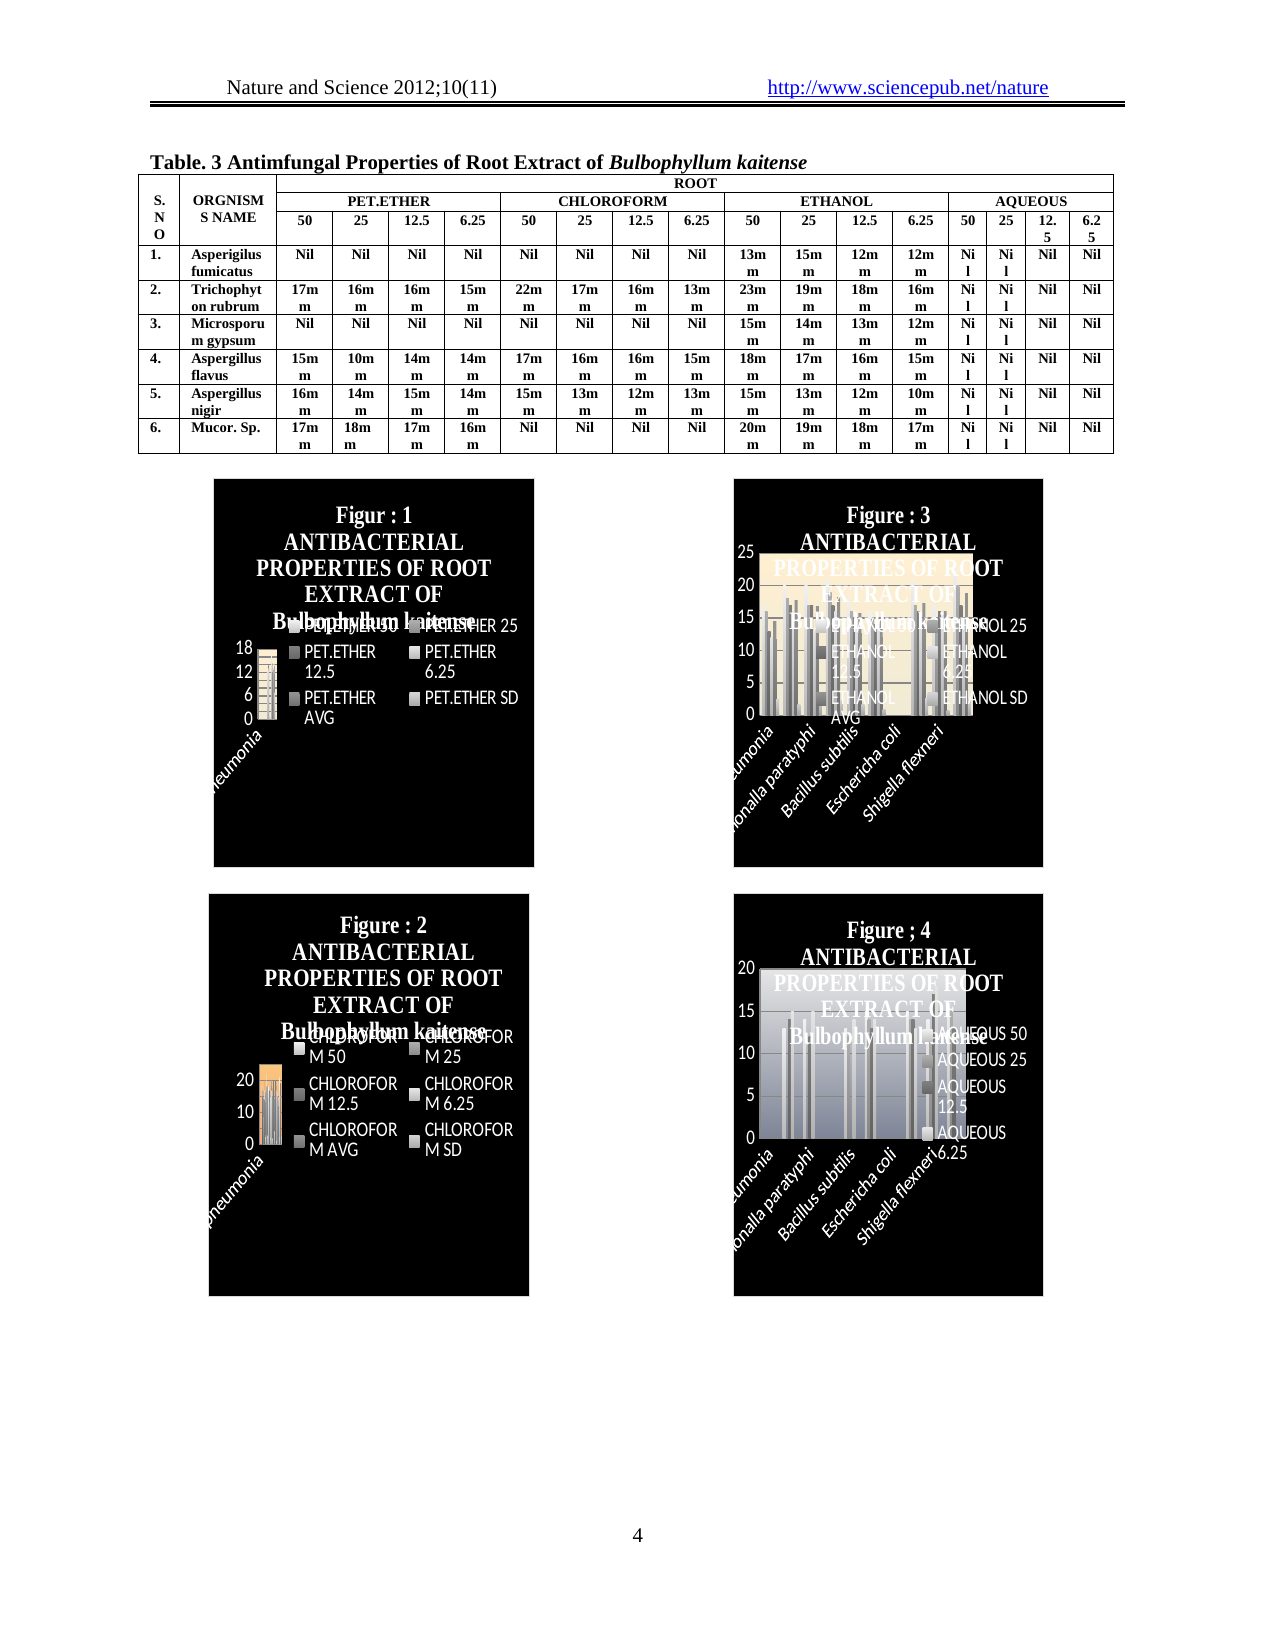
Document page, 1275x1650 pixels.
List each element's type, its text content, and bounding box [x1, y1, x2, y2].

table_cell 16mm [613, 350, 668, 383]
table_cell Trichophyton rubrum [180, 281, 276, 314]
table_cell Nil [445, 315, 500, 349]
table_cell Nil [949, 281, 986, 314]
table_cell Nil [669, 246, 724, 280]
table_header ORGNISMS NAME [180, 175, 276, 245]
table_cell 12mm [613, 385, 668, 418]
table_cell Nil [949, 315, 986, 349]
table_cell Nil [1026, 419, 1069, 453]
table_cell 13mm [837, 315, 892, 349]
table_cell Nil [1070, 419, 1113, 453]
table_cell 16mm [445, 419, 500, 453]
table_cell 15mm [669, 350, 724, 383]
table_cell 13mm [669, 385, 724, 418]
table_cell Nil [1026, 385, 1069, 418]
table_cell 15mm [725, 315, 780, 349]
table_cell 12.5 [837, 212, 892, 245]
table_cell 17mm [277, 419, 332, 453]
table_cell Nil [949, 246, 986, 280]
table_cell 6.25 [1070, 212, 1113, 245]
table_cell 16mm [277, 385, 332, 418]
table_cell 4. [139, 350, 179, 383]
table_cell 10mm [333, 350, 388, 383]
table_cell Nil [389, 246, 444, 280]
table_cell 16mm [613, 281, 668, 314]
table_cell CHLOROFORM [501, 193, 724, 211]
table_cell 15mm [893, 350, 948, 383]
table_cell Nil [333, 246, 388, 280]
table_cell 18mm [837, 419, 892, 453]
table_cell Asperigilus fumicatus [180, 246, 276, 280]
table_cell 16mm [557, 350, 612, 383]
table_cell 50 [501, 212, 556, 245]
table_cell Nil [949, 385, 986, 418]
table_cell 23mm [725, 281, 780, 314]
table_cell Nil [501, 419, 556, 453]
table_cell 15mm [445, 281, 500, 314]
table_cell 14mm [389, 350, 444, 383]
table_cell Nil [1070, 246, 1113, 280]
table_cell Nil [557, 246, 612, 280]
table_cell Nil [277, 246, 332, 280]
table_cell 12.5 [1026, 212, 1069, 245]
table_cell AQUEOUS [949, 193, 1113, 211]
table_cell 13mm [557, 385, 612, 418]
table_cell 17mm [781, 350, 836, 383]
table_cell 10mm [893, 385, 948, 418]
table_cell 12.5 [613, 212, 668, 245]
table_cell 5. [139, 385, 179, 418]
table_cell 25 [781, 212, 836, 245]
table_cell 14mm [333, 385, 388, 418]
table_cell 13mm [669, 281, 724, 314]
table_cell Mucor. Sp. [180, 419, 276, 453]
table_cell 1. [139, 246, 179, 280]
table_cell Nil [987, 385, 1025, 418]
table_cell 3. [139, 315, 179, 349]
table_cell 15mm [389, 385, 444, 418]
table_cell 15mm [501, 385, 556, 418]
table_cell Nil [1026, 246, 1069, 280]
table_cell 17mm [893, 419, 948, 453]
table_cell 15mm [781, 246, 836, 280]
table_cell 25 [987, 212, 1025, 245]
table_cell 14mm [445, 350, 500, 383]
table_cell 12.5 [389, 212, 444, 245]
table_cell Nil [557, 419, 612, 453]
table_cell Nil [613, 419, 668, 453]
table_cell 18mm [725, 350, 780, 383]
table_cell 16mm [333, 281, 388, 314]
table_cell Nil [987, 350, 1025, 383]
table_cell PET.ETHER [277, 193, 500, 211]
table_cell Nil [1070, 350, 1113, 383]
table_cell 14mm [781, 315, 836, 349]
table_cell 20mm [725, 419, 780, 453]
table_cell 6.25 [893, 212, 948, 245]
table_cell Nil [501, 315, 556, 349]
table_cell 18mm [837, 281, 892, 314]
table_cell 6.25 [445, 212, 500, 245]
table_cell 15mm [725, 385, 780, 418]
table_cell 13mm [781, 385, 836, 418]
table_cell 22mm [501, 281, 556, 314]
table_cell Nil [987, 281, 1025, 314]
table_cell 50 [277, 212, 332, 245]
table_cell Nil [613, 246, 668, 280]
table_cell 50 [949, 212, 986, 245]
table_cell Nil [613, 315, 668, 349]
table_cell 19mm [781, 419, 836, 453]
table_cell 13mm [725, 246, 780, 280]
table_cell 18mm [333, 419, 388, 453]
table_cell Nil [1026, 350, 1069, 383]
table_cell 25 [557, 212, 612, 245]
table_cell 12mm [837, 246, 892, 280]
table_cell Nil [501, 246, 556, 280]
table_cell Nil [1070, 315, 1113, 349]
table_cell 2. [139, 281, 179, 314]
table_cell 17mm [557, 281, 612, 314]
table_cell 16mm [893, 281, 948, 314]
table_cell Nil [557, 315, 612, 349]
table_cell 17mm [501, 350, 556, 383]
table_cell Nil [445, 246, 500, 280]
table_cell Nil [277, 315, 332, 349]
table_cell Nil [949, 419, 986, 453]
table_header ROOT [277, 175, 1113, 192]
table_cell Nil [987, 246, 1025, 280]
table_cell Microsporum gypsum [180, 315, 276, 349]
table_cell Nil [1070, 385, 1113, 418]
table_cell 12mm [837, 385, 892, 418]
table_cell ETHANOL [725, 193, 948, 211]
table_cell Nil [1026, 315, 1069, 349]
table_cell 19mm [781, 281, 836, 314]
table_cell Aspergillus nigir [180, 385, 276, 418]
table_cell 17mm [277, 281, 332, 314]
table_cell 16mm [389, 281, 444, 314]
table_cell 6.25 [669, 212, 724, 245]
table_cell 15mm [277, 350, 332, 383]
table_cell Nil [389, 315, 444, 349]
table_cell Nil [1070, 281, 1113, 314]
table_header S. NO [139, 175, 179, 245]
table_cell Nil [1026, 281, 1069, 314]
table_cell 12mm [893, 246, 948, 280]
table_cell 17mm [389, 419, 444, 453]
table_cell 6. [139, 419, 179, 453]
table_cell Nil [669, 419, 724, 453]
table_cell 12mm [893, 315, 948, 349]
table_cell Nil [669, 315, 724, 349]
table_cell Aspergillus flavus [180, 350, 276, 383]
table_cell Nil [987, 315, 1025, 349]
table_cell Nil [949, 350, 986, 383]
table_cell Nil [333, 315, 388, 349]
table_cell 25 [333, 212, 388, 245]
text Table. 3 Antimfungal Properties of Root Extract of Bulbophyllum kaitense [150, 150, 1125, 174]
table_cell 50 [725, 212, 780, 245]
table_cell 14mm [445, 385, 500, 418]
table_cell 16mm [837, 350, 892, 383]
table_cell Nil [987, 419, 1025, 453]
